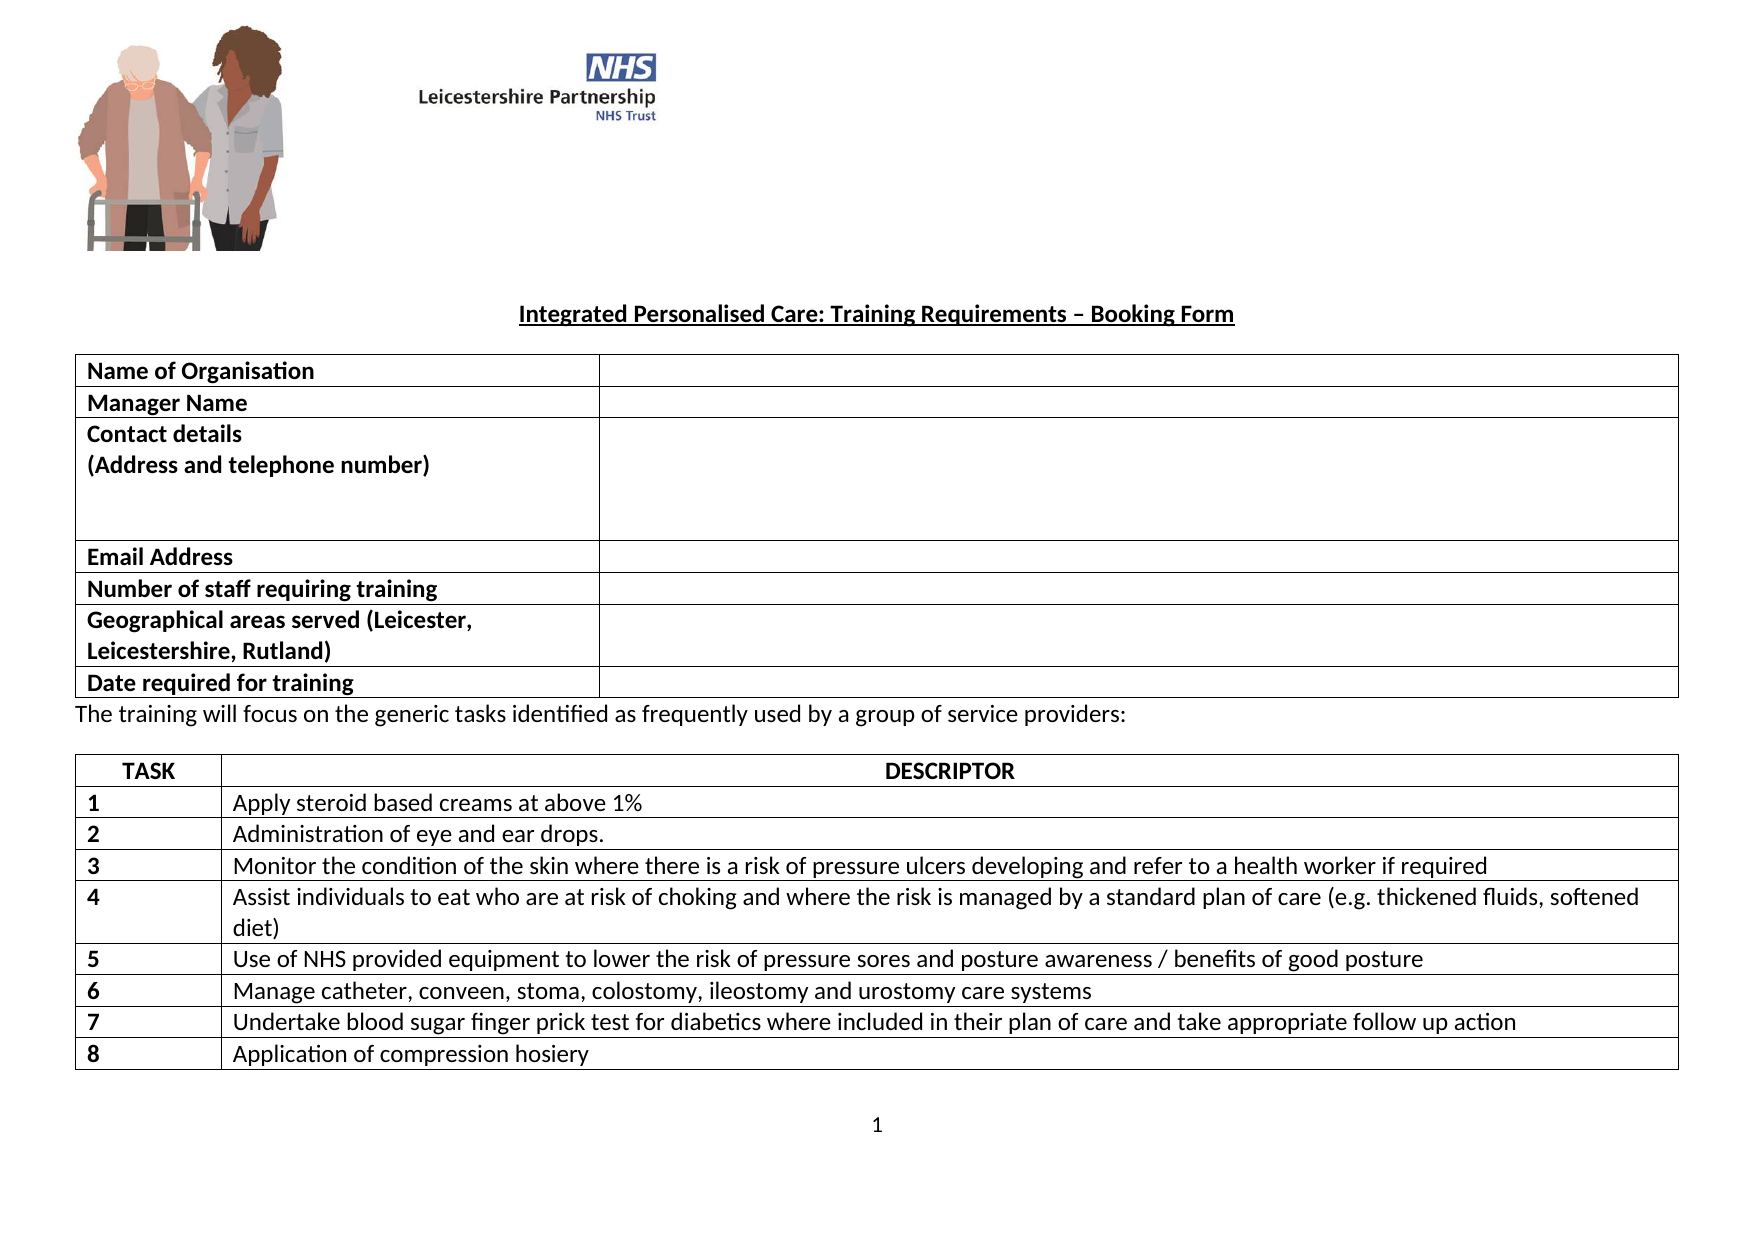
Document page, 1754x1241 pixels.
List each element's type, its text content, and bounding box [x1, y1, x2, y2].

table_header TASK [76, 755, 221, 786]
table_cell Manage catheter, conveen, stoma, colostomy, ileostomy and urostomy care systems [222, 975, 1678, 1006]
table_cell 5 [76, 944, 221, 974]
table_cell Manager Name [76, 387, 599, 417]
table_cell Number of staff requiring training [76, 573, 599, 603]
table_cell [600, 605, 1678, 666]
table_cell Date required for training [76, 667, 599, 697]
text The training will focus on the generic tasks identified as frequently used by a group of service providers: [75, 698, 1679, 729]
table_cell 3 [76, 850, 221, 880]
table_cell 8 [76, 1038, 221, 1069]
table_cell Use of NHS provided equipment to lower the risk of pressure sores and posture awareness / benefits of good posture [222, 944, 1678, 974]
table_cell 6 [76, 975, 221, 1006]
table_header [600, 355, 1678, 386]
table_cell 2 [76, 818, 221, 849]
table_cell Application of compression hosiery [222, 1038, 1678, 1069]
table_header Name of Organisation [76, 355, 599, 386]
table_cell 1 [76, 787, 221, 817]
table_cell Email Address [76, 541, 599, 572]
table_cell Geographical areas served (Leicester, Leicestershire, Rutland) [76, 605, 599, 666]
picture [49, 23, 685, 251]
table_cell Apply steroid based creams at above 1% [222, 787, 1678, 817]
table_cell 4 [76, 881, 221, 942]
text Integrated Personalised Care: Training Requirements – Booking Form [75, 298, 1679, 329]
table_cell Contact details (Address and telephone number) [76, 418, 599, 540]
table_cell [600, 541, 1678, 572]
table_cell [600, 387, 1678, 417]
table_cell Administration of eye and ear drops. [222, 818, 1678, 849]
table_cell [600, 667, 1678, 697]
table_cell Undertake blood sugar finger prick test for diabetics where included in their plan of care and take appropriate follow up action [222, 1007, 1678, 1037]
table_cell Assist individuals to eat who are at risk of choking and where the risk is managed by a standard plan of care (e.g. thickened fluids, softened diet) [222, 881, 1678, 942]
table_cell [600, 418, 1678, 540]
table_cell Monitor the condition of the skin where there is a risk of pressure ulcers developing and refer to a health worker if required [222, 850, 1678, 880]
table_header DESCRIPTOR [222, 755, 1678, 786]
table_cell [600, 573, 1678, 603]
table_cell 7 [76, 1007, 221, 1037]
